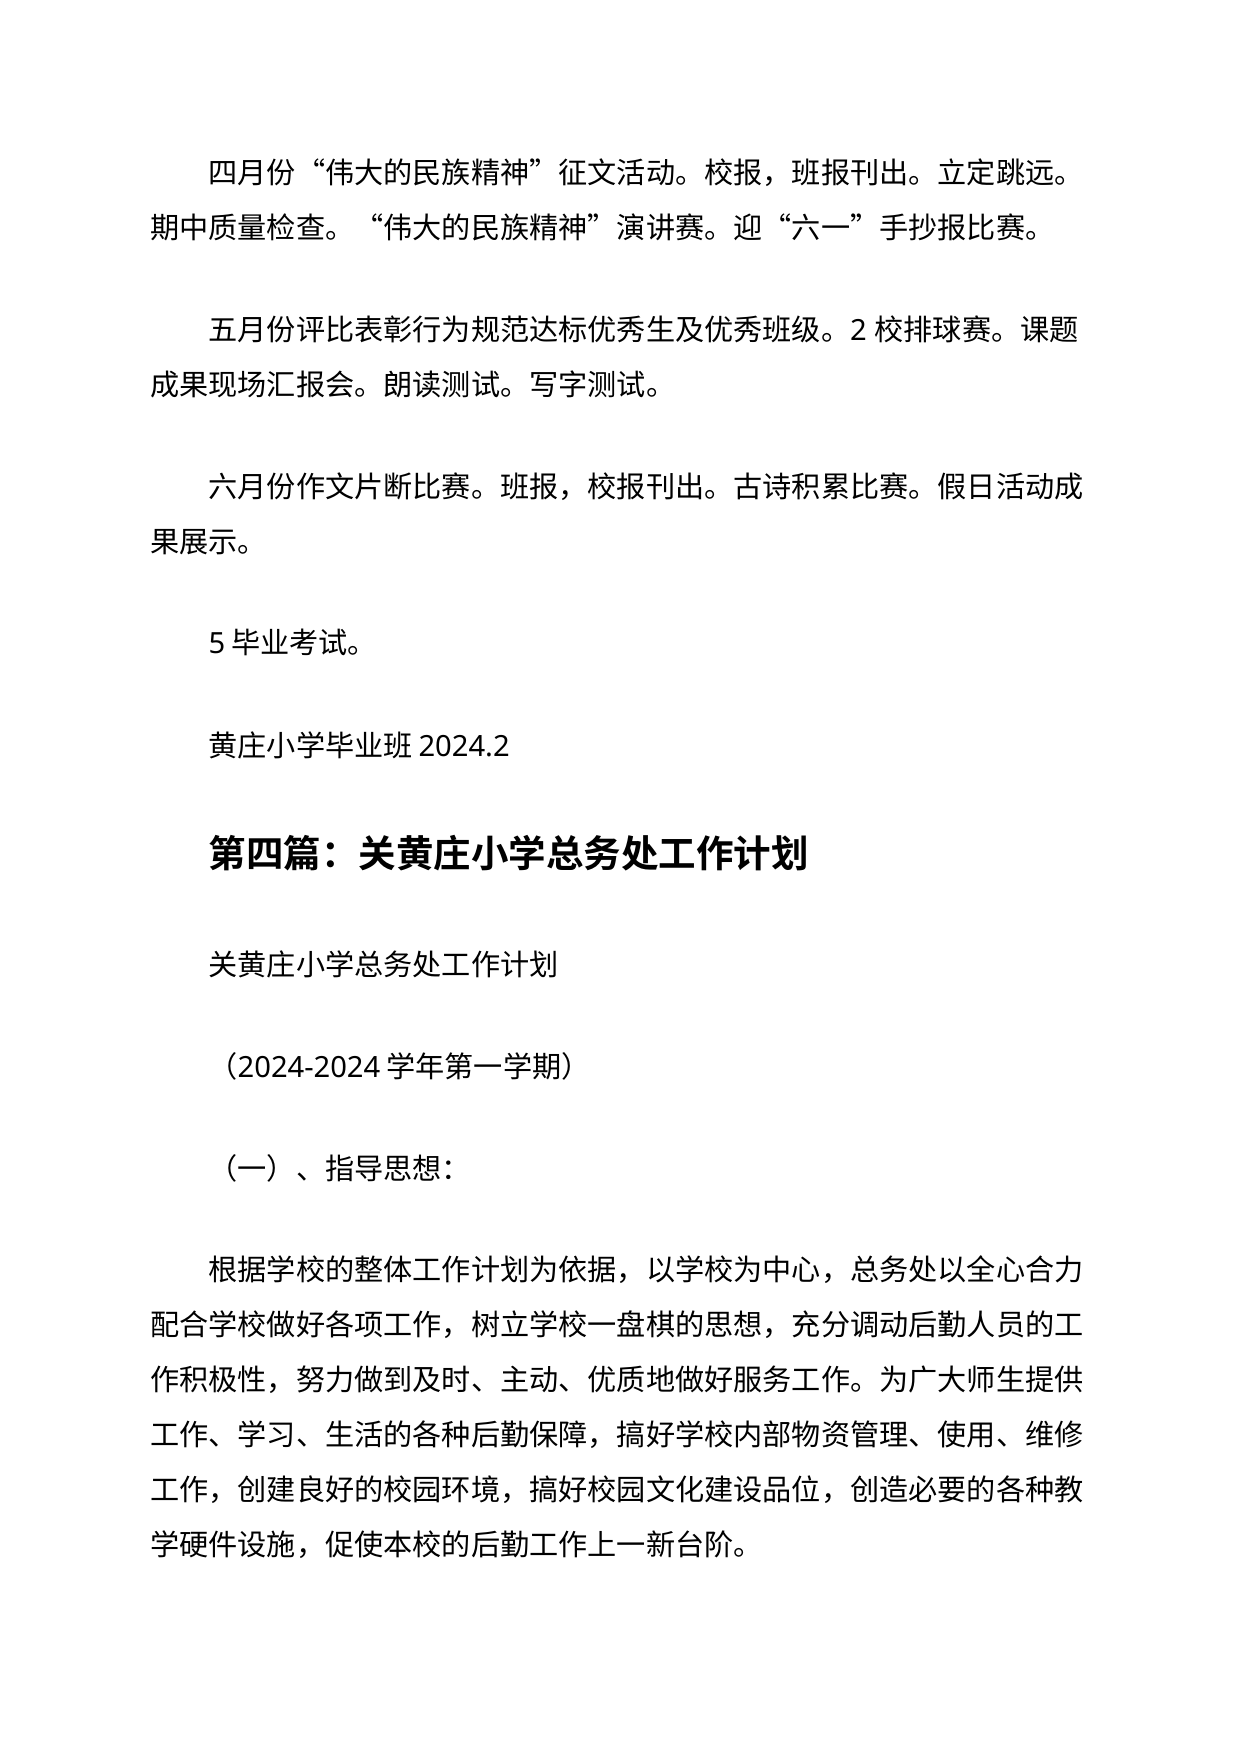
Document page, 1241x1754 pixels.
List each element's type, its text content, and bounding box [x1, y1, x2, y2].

text 5毕业考试。 [150, 620, 1090, 662]
text 五月份评比表彰行为规范达标优秀生及优秀班级。2 校排球赛。课题成果现场汇报会。朗读测试。写字测试。 [150, 307, 1090, 404]
text （2024-2024学年第一学期） [150, 1043, 1090, 1086]
text 黄庄小学毕业班2024.2 [150, 722, 1090, 764]
text 四月份“伟大的民族精神”征文活动。校报，班报刊出。立定跳远。期中质量检查。“伟大的民族精神”演讲赛。迎“六一”手抄报比赛。 [150, 150, 1090, 247]
text 关黄庄小学总务处工作计划 [150, 941, 1090, 984]
text 六月份作文片断比赛。班报，校报刊出。古诗积累比赛。假日活动成果展示。 [150, 463, 1090, 561]
text 第四篇：关黄庄小学总务处工作计划 [150, 824, 1090, 878]
text （一）、指导思想： [150, 1145, 1090, 1187]
text 根据学校的整体工作计划为依据，以学校为中心，总务处以全心合力配合学校做好各项工作，树立学校一盘棋的思想，充分调动后勤人员的工作积极性，努力做到及时、主动、优质地做好服务工作。为广大师生提供工作、学习、生活的各种后勤保障，搞好学校内部物资管理、使用、维修工作，创建良好的校园环境，搞好校园文化建设品位，创造必要的各种教学硬件设施，促使本校的后勤工作上一新台阶。 [150, 1247, 1090, 1564]
